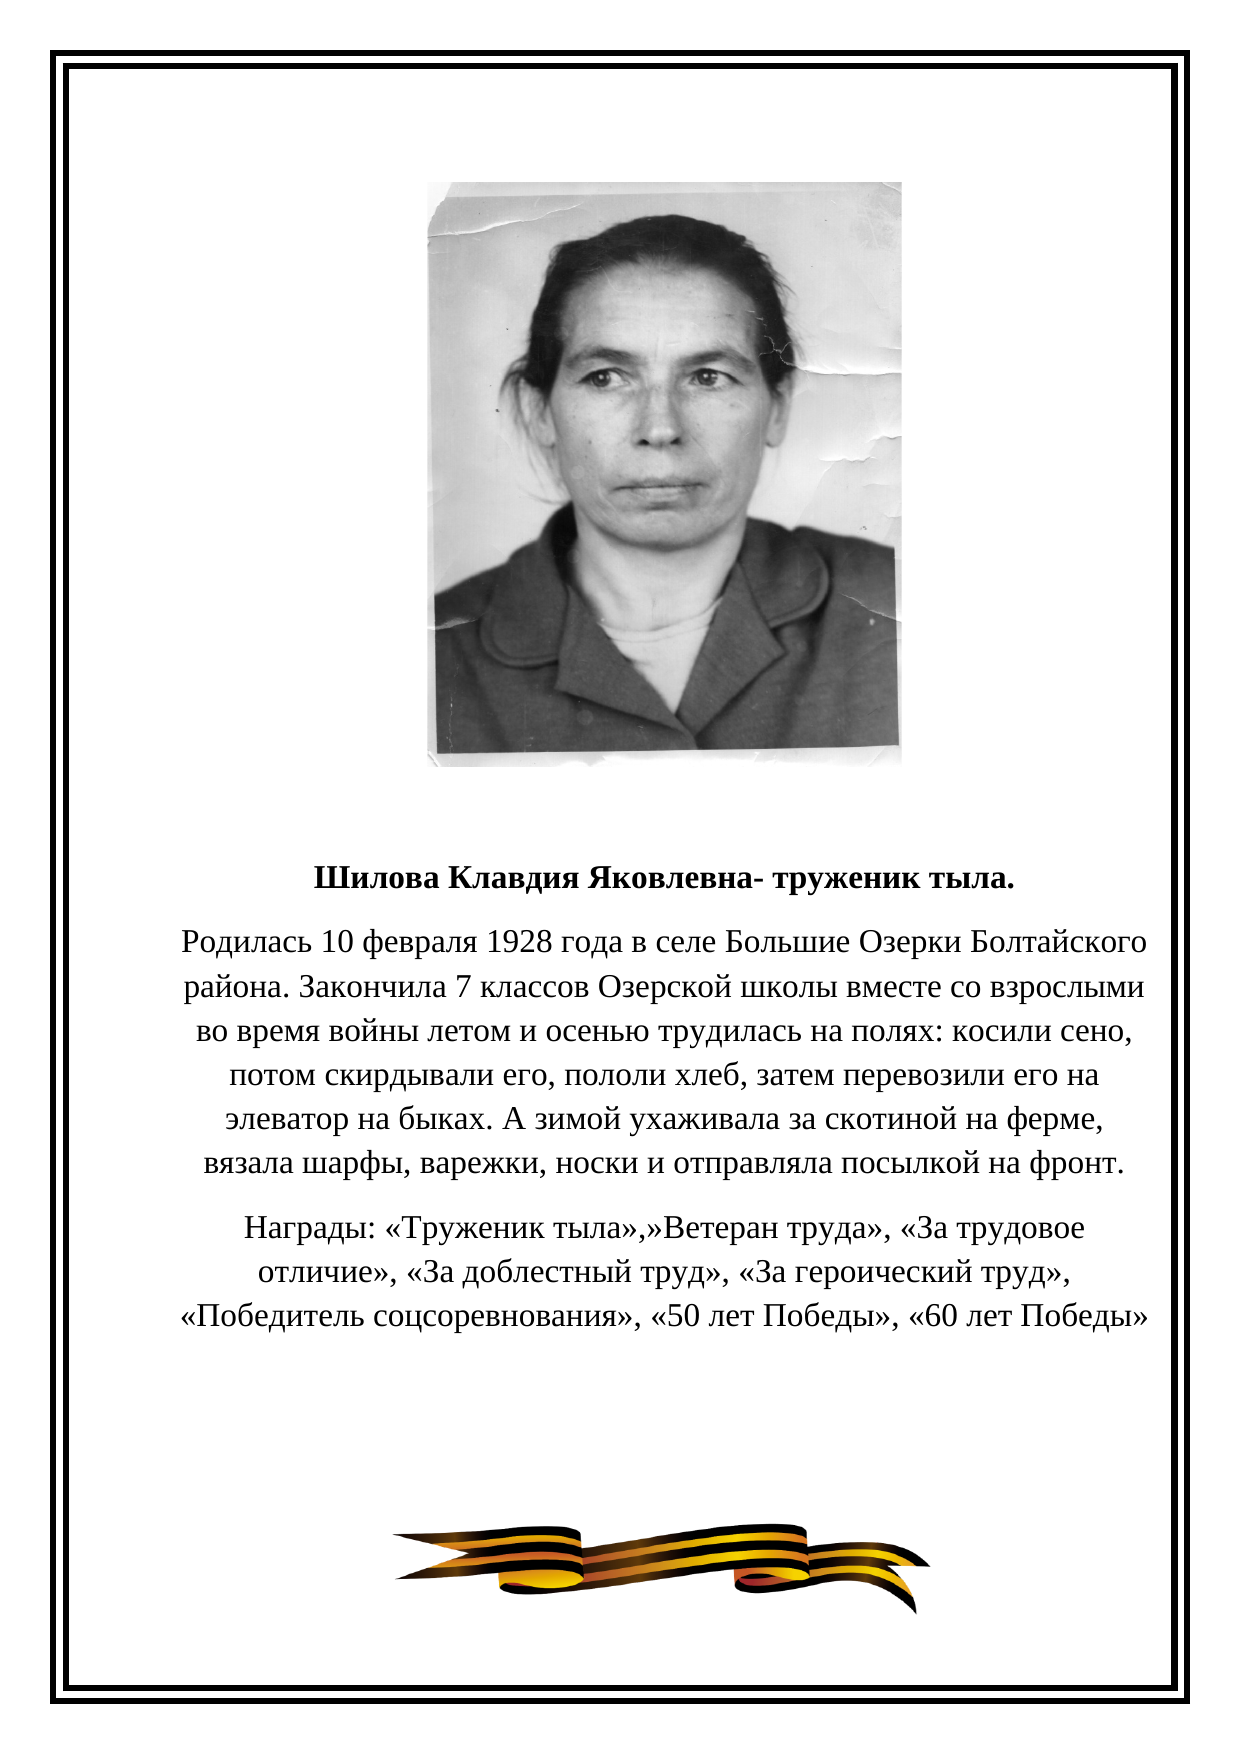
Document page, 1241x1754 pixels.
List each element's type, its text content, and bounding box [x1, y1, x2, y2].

picture [383, 1519, 946, 1621]
picture [427, 182, 902, 767]
text Шилова Клавдия Яковлевна- труженик тыла. [177, 857, 1152, 895]
text Родилась 10 февраля 1928 года в селе Большие Озерки Болтайского района. Закончила 7 классов Озерской школы вместе со взрослыми во время войны летом и осенью трудилась на полях: косили сено, потом скирдывали его, пололи хлеб, затем перевозили его на элеватор на быках. А зимой ухаживала за скотиной на ферме, вязала шарфы, варежки, носки и отправляла посылкой на фронт. [177, 922, 1152, 1180]
text Награды: «Труженик тыла»,»Ветеран труда», «За трудовое отличие», «За доблестный труд», «За героический труд», «Победитель соцсоревнования», «50 лет Победы», «60 лет Победы» [177, 1207, 1152, 1333]
